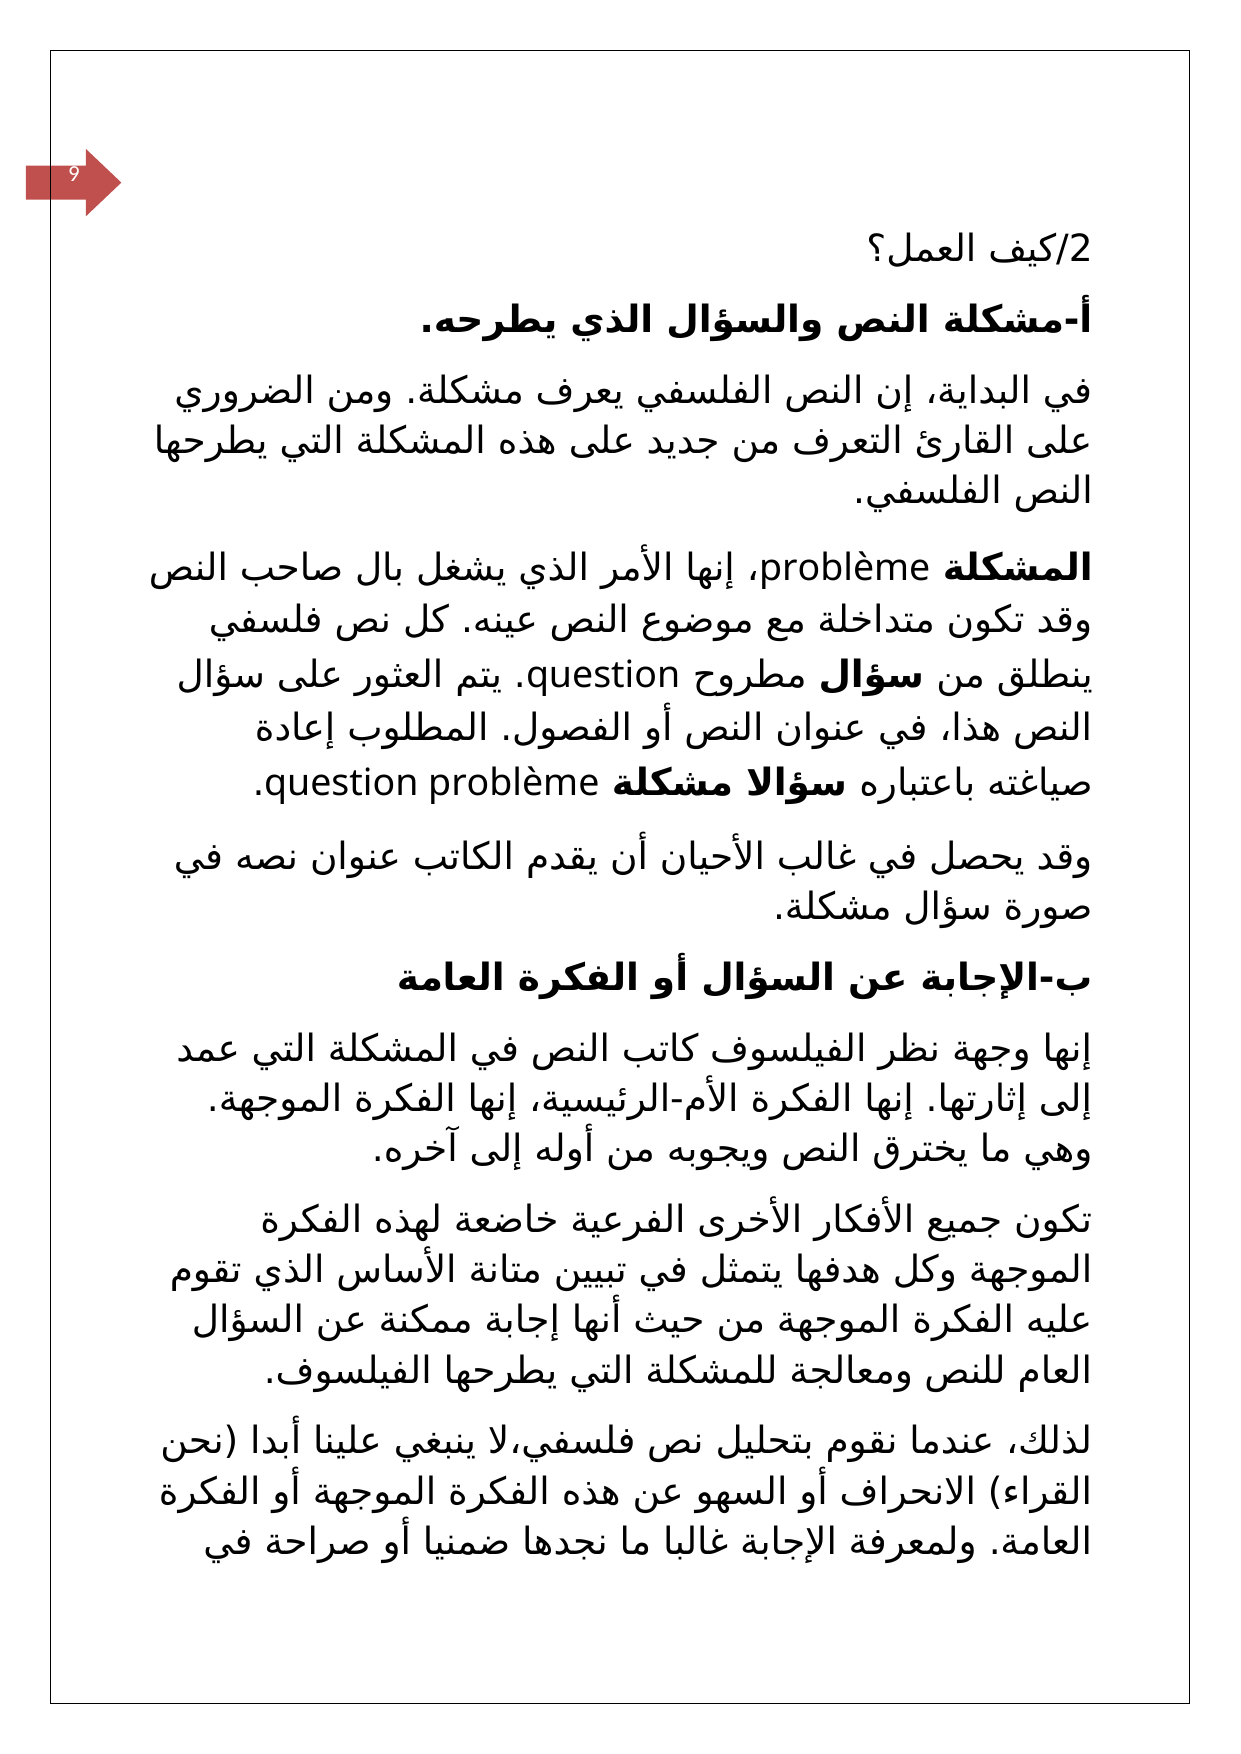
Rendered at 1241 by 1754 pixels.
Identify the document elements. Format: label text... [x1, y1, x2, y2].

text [147, 1419, 1093, 1563]
text إنها وجهة نظر الفيلسوف كاتب النص في المشكلة التي عمد إلى إثارتها. إنها الفكرة الأم-الرئيسية، إنها الفكرة الموجهة. وهي ما يخترق النص ويجوبه من أوله إلى آخره. [147, 1027, 1093, 1171]
text تكون جميع الأفكار الأخرى الفرعية خاضعة لهذه الفكرة الموجهة وكل هدفها يتمثل في تبيين متانة الأساس الذي تقوم عليه الفكرة الموجهة من حيث أنها إجابة ممكنة عن السؤال العام للنص ومعالجة للمشكلة التي يطرحها الفيلسوف. [147, 1198, 1093, 1392]
text 2/كيف العمل؟ [147, 227, 1093, 271]
text في البداية، إن النص الفلسفي يعرف مشكلة. ومن الضروري على القارئ التعرف من جديد على هذه المشكلة التي يطرحها النص الفلسفي. [147, 369, 1093, 513]
text ب-الإجابة عن السؤال أو الفكرة العامة [147, 956, 1093, 999]
text أ-مشكلة النص والسؤال الذي يطرحه. [147, 298, 1093, 342]
text وقد يحصل في غالب الأحيان أن يقدم الكاتب عنوان نصه في صورة سؤال مشكلة. [147, 835, 1093, 928]
text المشكلة problème، إنها الأمر الذي يشغل بال صاحب النص وقد تكون متداخلة مع موضوع النص عينه. كل نص فلسفي ينطلق من سؤال مطروح question. يتم العثور على سؤال النص هذا، في عنوان النص أو الفصول. المطلوب إعادة صياغته باعتباره سؤالا مشكلة question problème. [147, 540, 1093, 806]
